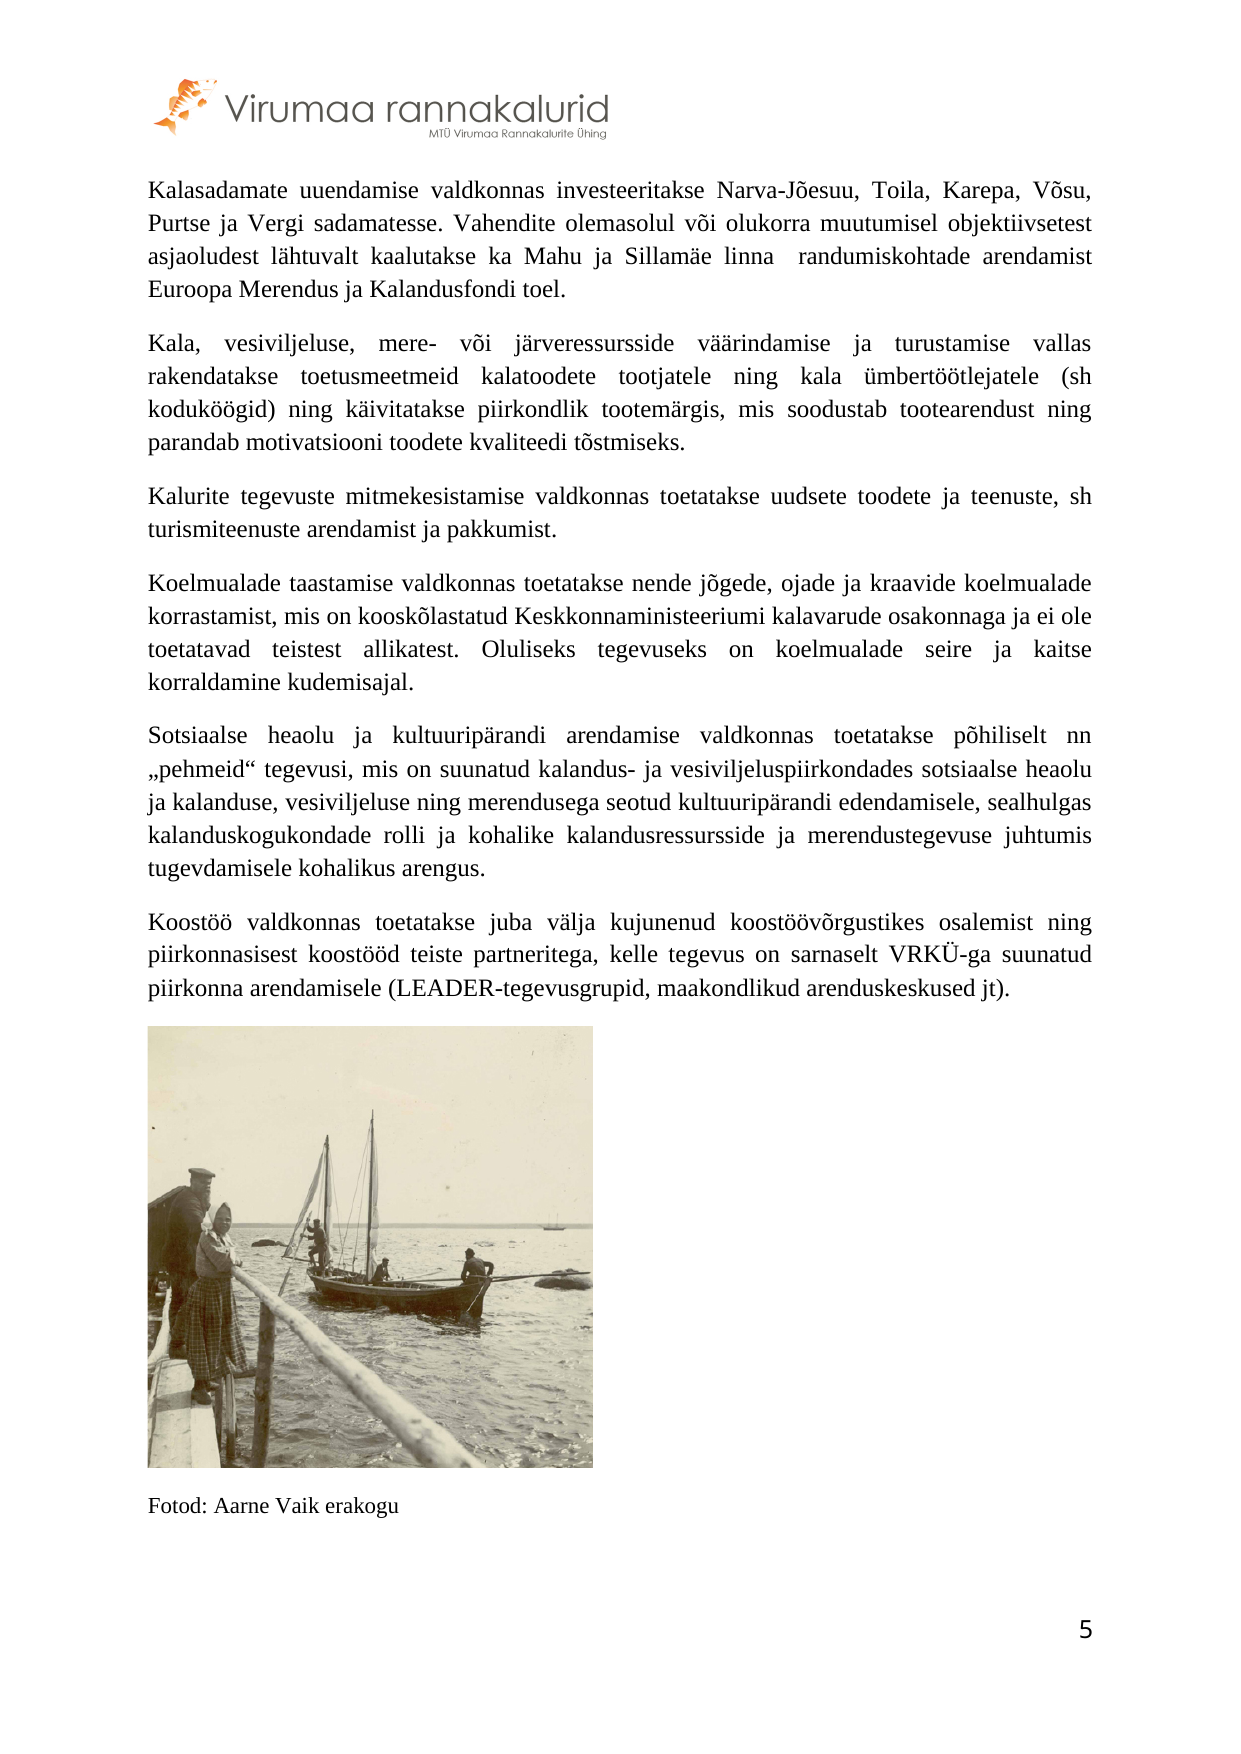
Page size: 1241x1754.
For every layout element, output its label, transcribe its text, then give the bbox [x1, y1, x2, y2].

text Koelmualade taastamise valdkonnas toetatakse nende jõgede, ojade ja kraavide koelmualade korrastamist, mis on kooskõlastatud Keskkonnaministeeriumi kalavarude osakonnaga ja ei ole toetatavad teistest allikatest. Oluliseks tegevuseks on koelmualade seire ja kaitse korraldamine kudemisajal. [148, 568, 1093, 696]
text Koostöö valdkonnas toetatakse juba välja kujunenud koostöövõrgustikes osalemist ning piirkonnasisest koostööd teiste partneritega, kelle tegevus on sarnaselt VRKÜ-ga suunatud piirkonna arendamisele (LEADER-tegevusgrupid, maakondlikud arenduskeskused jt). [148, 907, 1093, 1001]
text Fotod: Aarne Vaik erakogu [148, 1492, 1093, 1519]
picture [147, 1026, 593, 1468]
picture [147, 73, 643, 141]
text Kala, vesiviljeluse, mere- või järveressursside väärindamise ja turustamise vallas rakendatakse toetusmeetmeid kalatoodete tootjatele ning kala ümbertöötlejatele (sh koduköögid) ning käivitatakse piirkondlik tootemärgis, mis soodustab tootearendust ning parandab motivatsiooni toodete kvaliteedi tõstmiseks. [148, 328, 1093, 456]
text Kalurite tegevuste mitmekesistamise valdkonnas toetatakse uudsete toodete ja teenuste, sh turismiteenuste arendamist ja pakkumist. [148, 481, 1093, 543]
text Sotsiaalse heaolu ja kultuuripärandi arendamise valdkonnas toetatakse põhiliselt nn „pehmeid“ tegevusi, mis on suunatud kalandus- ja vesiviljeluspiirkondades sotsiaalse heaolu ja kalanduse, vesiviljeluse ning merendusega seotud kultuuripärandi edendamisele, sealhulgas kalanduskogukondade rolli ja kohalike kalandusressursside ja merendustegevuse juhtumis tugevdamisele kohalikus arengus. [148, 721, 1093, 881]
text Kalasadamate uuendamise valdkonnas investeeritakse Narva-Jõesuu, Toila, Karepa, Võsu, Purtse ja Vergi sadamatesse. Vahendite olemasolul või olukorra muutumisel objektiivsetest asjaoludest lähtuvalt kaalutakse ka Mahu ja Sillamäe linna randumiskohtade arendamist Euroopa Merendus ja Kalandusfondi toel. [148, 175, 1093, 303]
